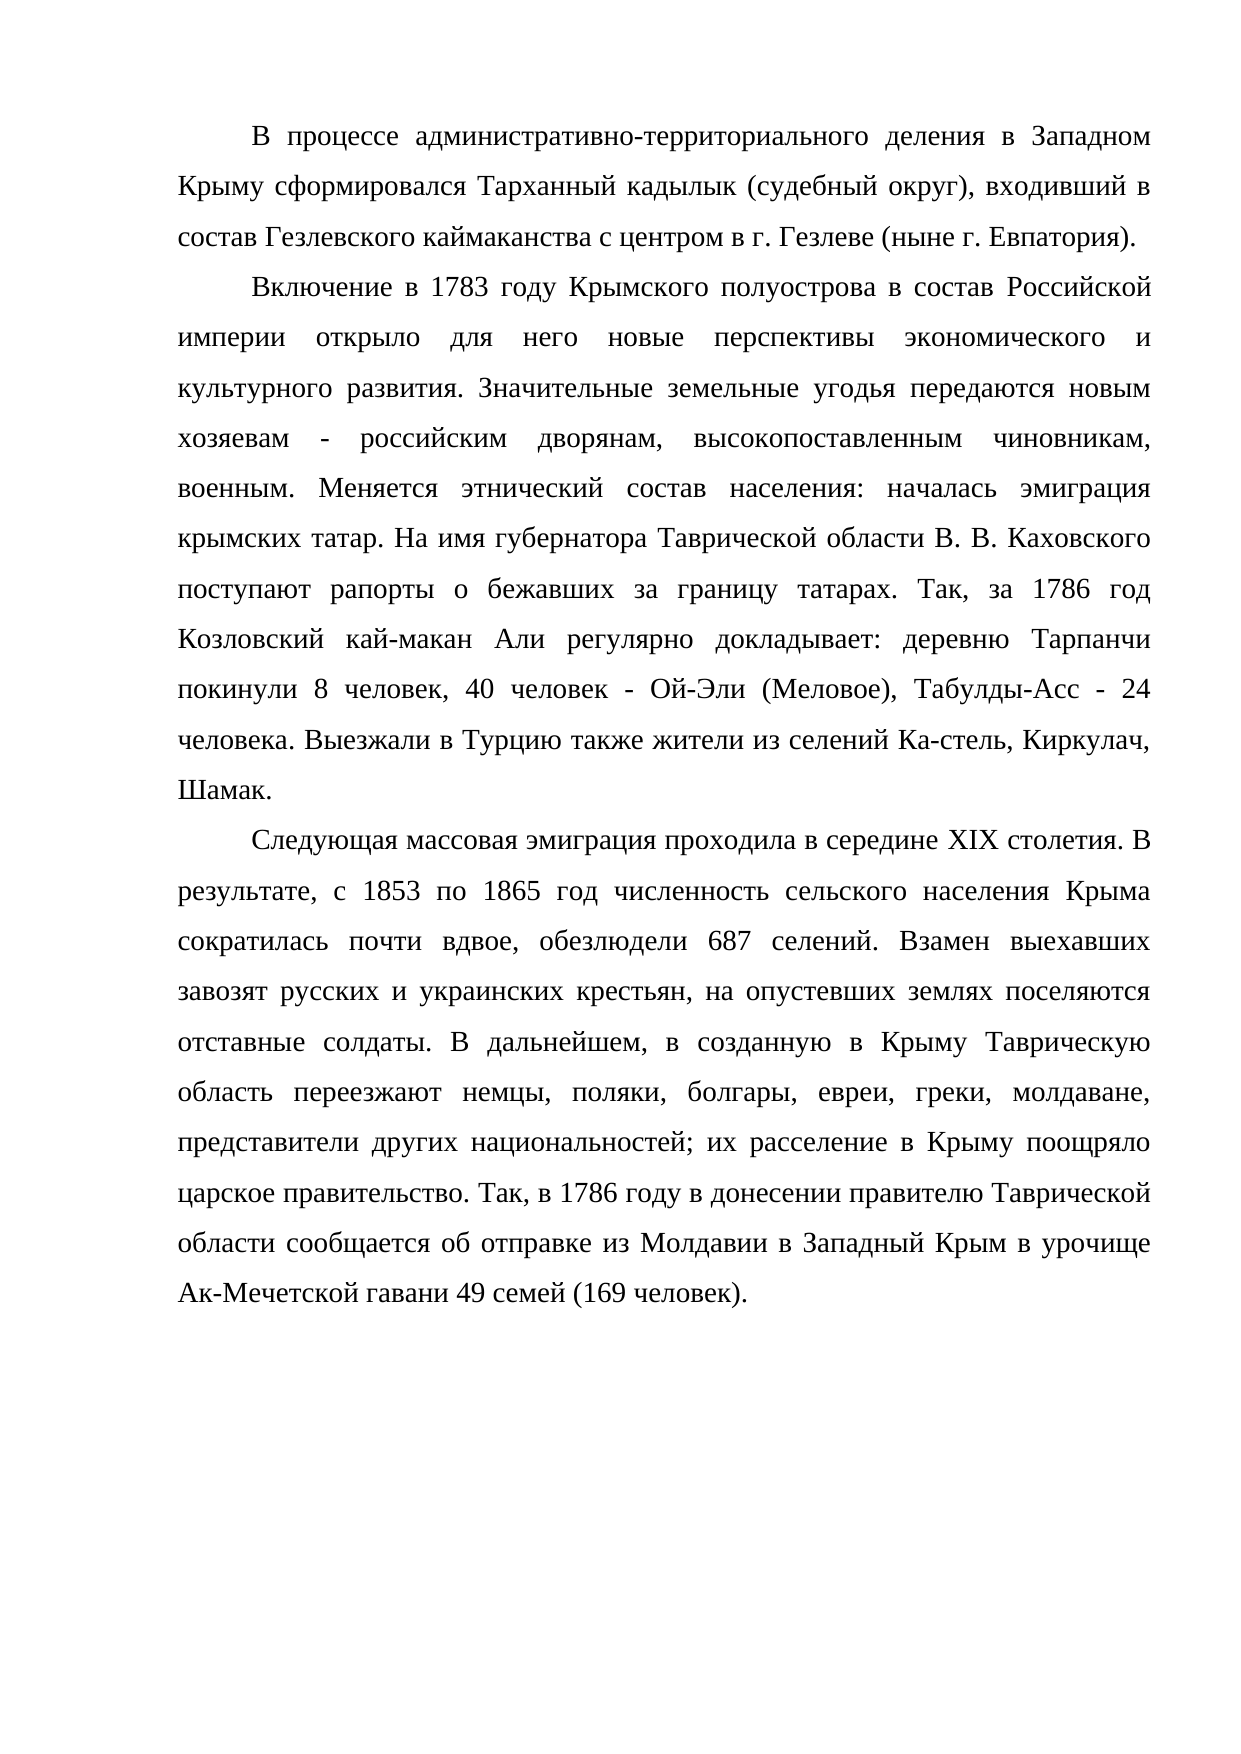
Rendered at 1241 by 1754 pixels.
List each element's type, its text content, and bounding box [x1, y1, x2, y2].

text Следующая массовая эмиграция проходила в середине XIX столетия. В результате, с 1853 по 1865 год численность сельского населения Крыма сократилась почти вдвое, обезлюдели 687 селений. Взамен выехавших завозят русских и украинских крестьян, на опустевших землях поселяются отставные солдаты. В дальнейшем, в созданную в Крыму Таврическую область переезжают немцы, поляки, болгары, евреи, греки, молдаване, представители других национальностей; их расселение в Крыму поощряло царское правительство. Так, в 1786 году в донесении правителю Таврической области сообщается об отправке из Молдавии в Западный Крым в урочище Ак-Мечетской гавани 49 семей (169 человек). [177, 822, 1152, 1309]
text В процессе административно-территориального деления в Западном Крыму сформировался Тарханный кадылык (судебный округ), входивший в состав Гезлевского каймаканства с центром в г. Гезлеве (ныне г. Евпатория). [177, 118, 1152, 252]
text Включение в 1783 году Крымского полуострова в состав Российской империи открыло для него новые перспективы экономического и культурного развития. Значительные земельные угодья передаются новым хозяевам - российским дворянам, высокопоставленным чиновникам, военным. Меняется этнический состав населения: началась эмиграция крымских татар. На имя губернатора Таврической области В. В. Каховского поступают рапорты о бежавших за границу татарах. Так, за 1786 год Козловский кай-макан Али регулярно докладывает: деревню Тарпанчи покинули 8 человек, 40 человек - Ой-Эли (Меловое), Табулды-Асс - 24 человека. Выезжали в Турцию также жители из селений Ка-стель, Киркулач, Шамак. [177, 269, 1152, 806]
